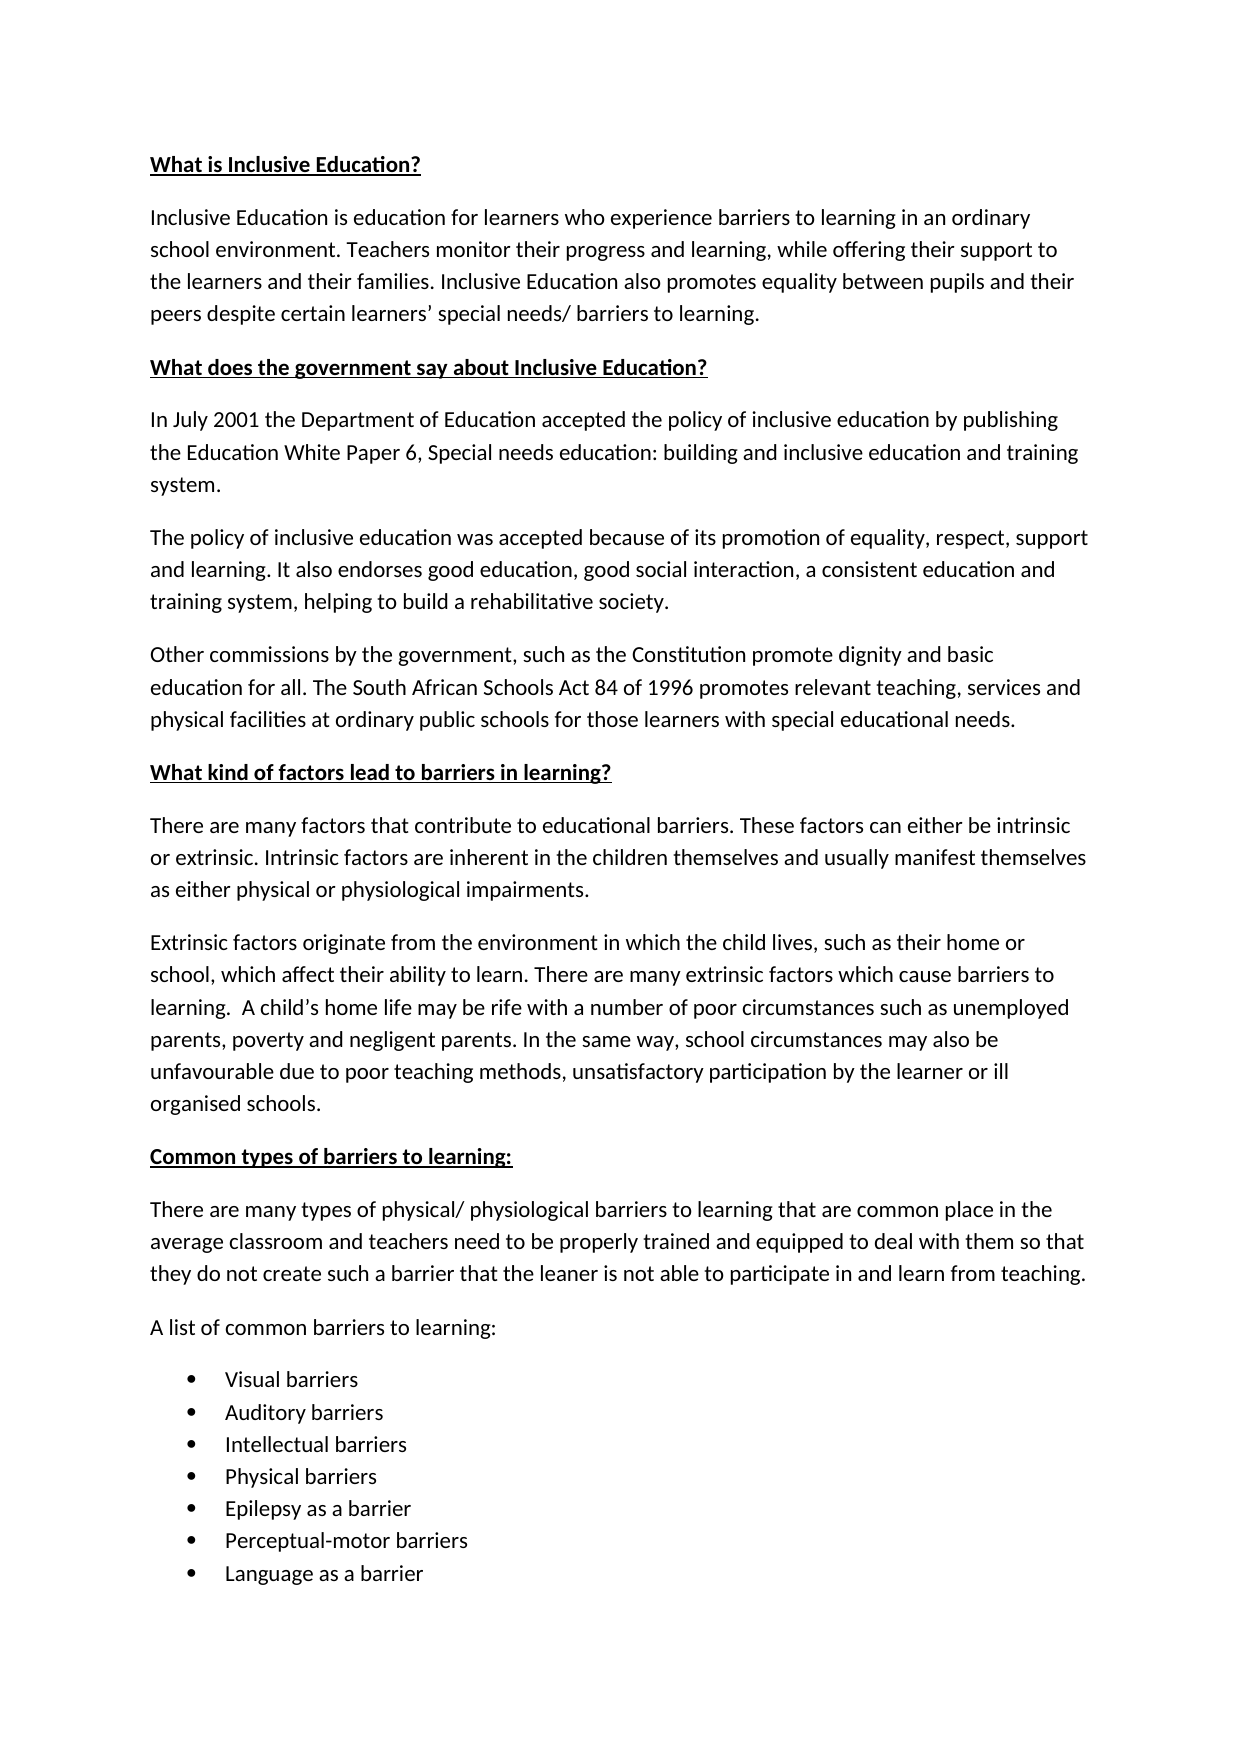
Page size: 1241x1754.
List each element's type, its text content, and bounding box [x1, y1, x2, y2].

text Other commissions by the government, such as the Constitution promote dignity and basic education for all. The South African Schools Act 84 of 1996 promotes relevant teaching, services and physical facilities at ordinary public schools for those learners with special educational needs. [150, 640, 1090, 733]
text Common types of barriers to learning: [150, 1142, 1090, 1170]
list Perceptual-motor barriers [187, 1527, 1090, 1554]
list Physical barriers [187, 1462, 1090, 1490]
list Epilepsy as a barrier [187, 1494, 1090, 1522]
text The policy of inclusive education was accepted because of its promotion of equality, respect, support and learning. It also endorses good education, good social interaction, a consistent education and training system, helping to build a rehabilitative society. [150, 523, 1090, 615]
list Visual barriers [187, 1366, 1090, 1394]
text What does the government say about Inclusive Education? [150, 353, 1090, 381]
list Language as a barrier [187, 1559, 1090, 1587]
text What kind of factors lead to barriers in learning? [150, 758, 1090, 786]
text In July 2001 the Department of Education accepted the policy of inclusive education by publishing the Education White Paper 6, Special needs education: building and inclusive education and training system. [150, 406, 1090, 498]
text There are many factors that contribute to educational barriers. These factors can either be intrinsic or extrinsic. Intrinsic factors are inherent in the children themselves and usually manifest themselves as either physical or physiological impairments. [150, 811, 1090, 903]
text There are many types of physical/ physiological barriers to learning that are common place in the average classroom and teachers need to be properly trained and equipped to deal with them so that they do not create such a barrier that the leaner is not able to participate in and learn from teaching. [150, 1195, 1090, 1288]
text Extrinsic factors originate from the environment in which the child lives, such as their home or school, which affect their ability to learn. There are many extrinsic factors which cause barriers to learning. A child’s home life may be rife with a number of poor circumstances such as unemployed parents, poverty and negligent parents. In the same way, school circumstances may also be unfavourable due to poor teaching methods, unsatisfactory participation by the learner or ill organised schools. [150, 928, 1090, 1117]
text A list of common barriers to learning: [150, 1313, 1090, 1341]
text Inclusive Education is education for learners who experience barriers to learning in an ordinary school environment. Teachers monitor their progress and learning, while offering their support to the learners and their families. Inclusive Education also promotes equality between pupils and their peers despite certain learners’ special needs/ barriers to learning. [150, 203, 1090, 328]
text What is Inclusive Education? [150, 150, 1090, 178]
list Intellectual barriers [187, 1430, 1090, 1458]
list Auditory barriers [187, 1398, 1090, 1426]
